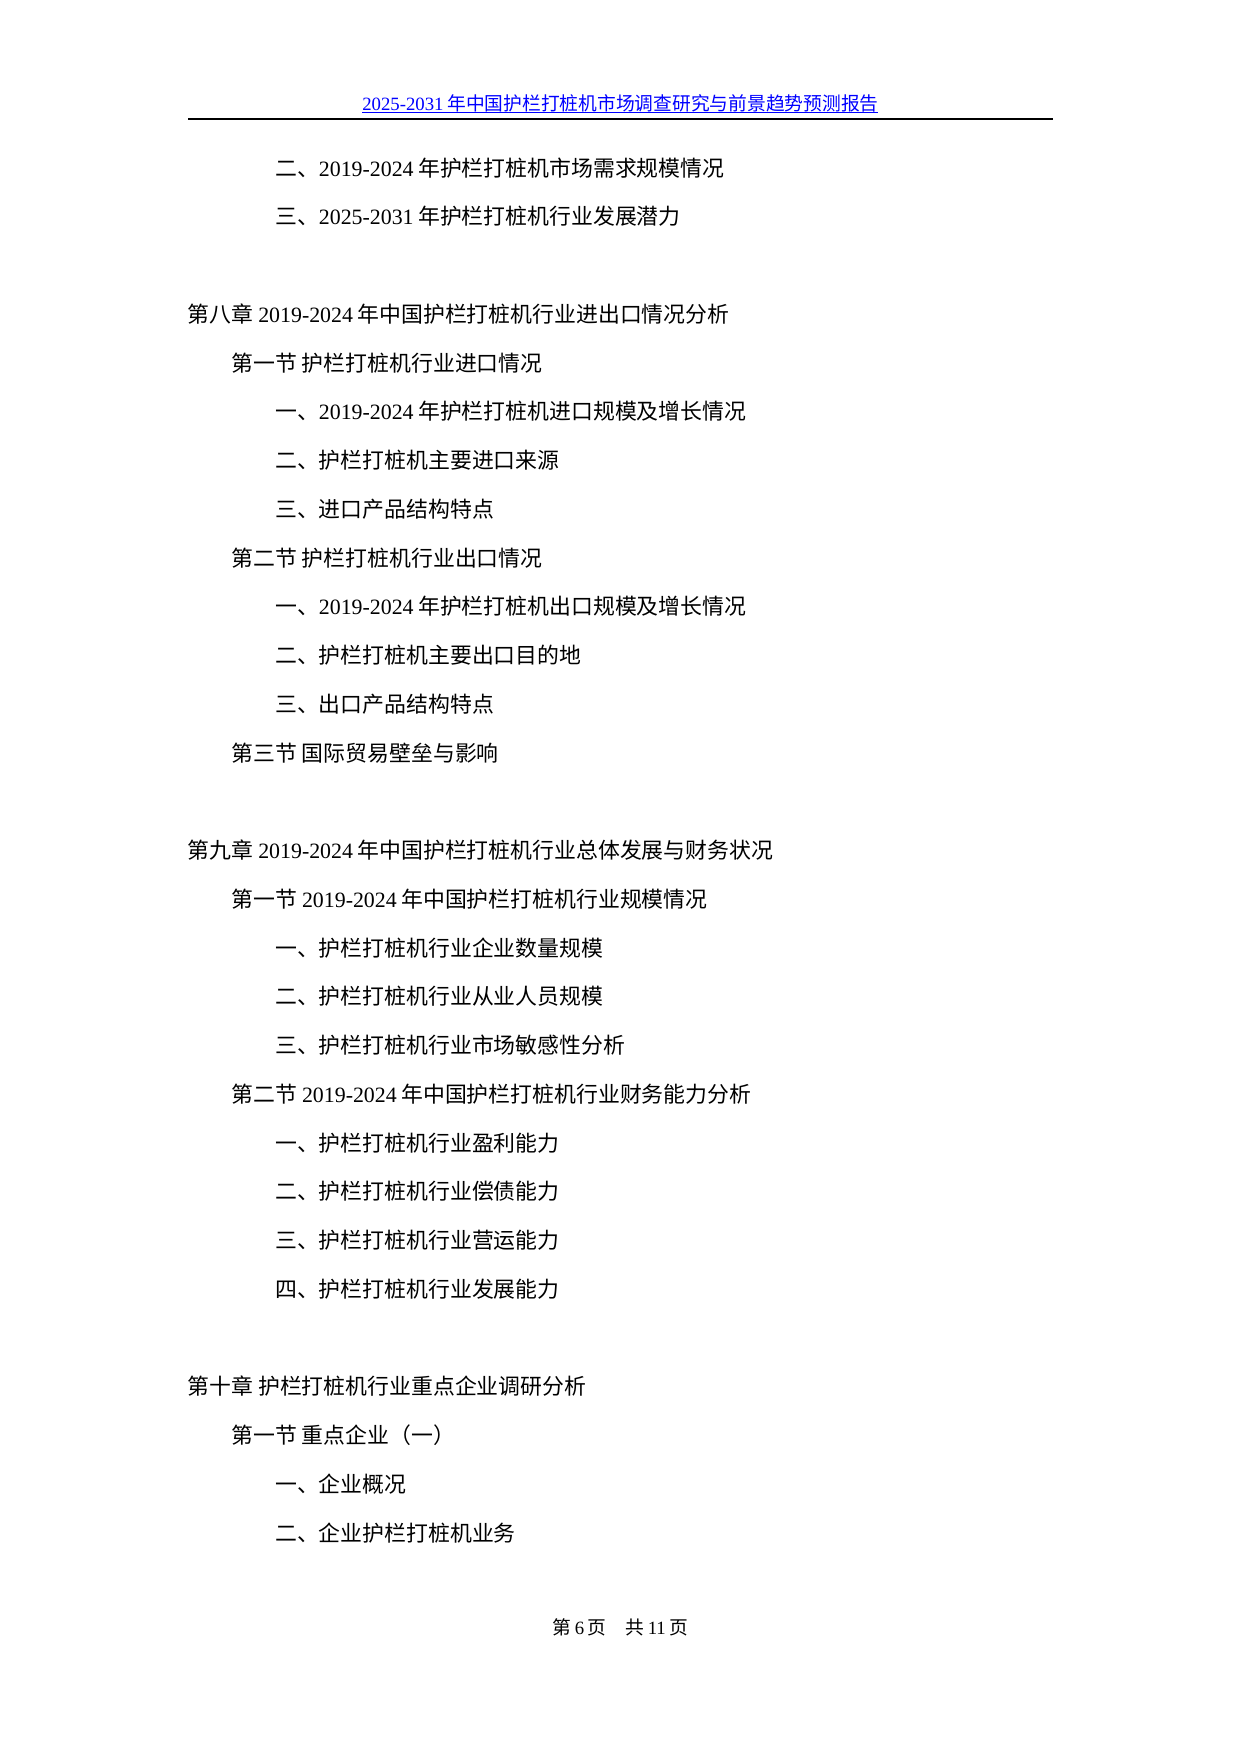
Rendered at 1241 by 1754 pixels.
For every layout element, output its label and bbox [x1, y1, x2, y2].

text [187, 150, 1053, 1548]
